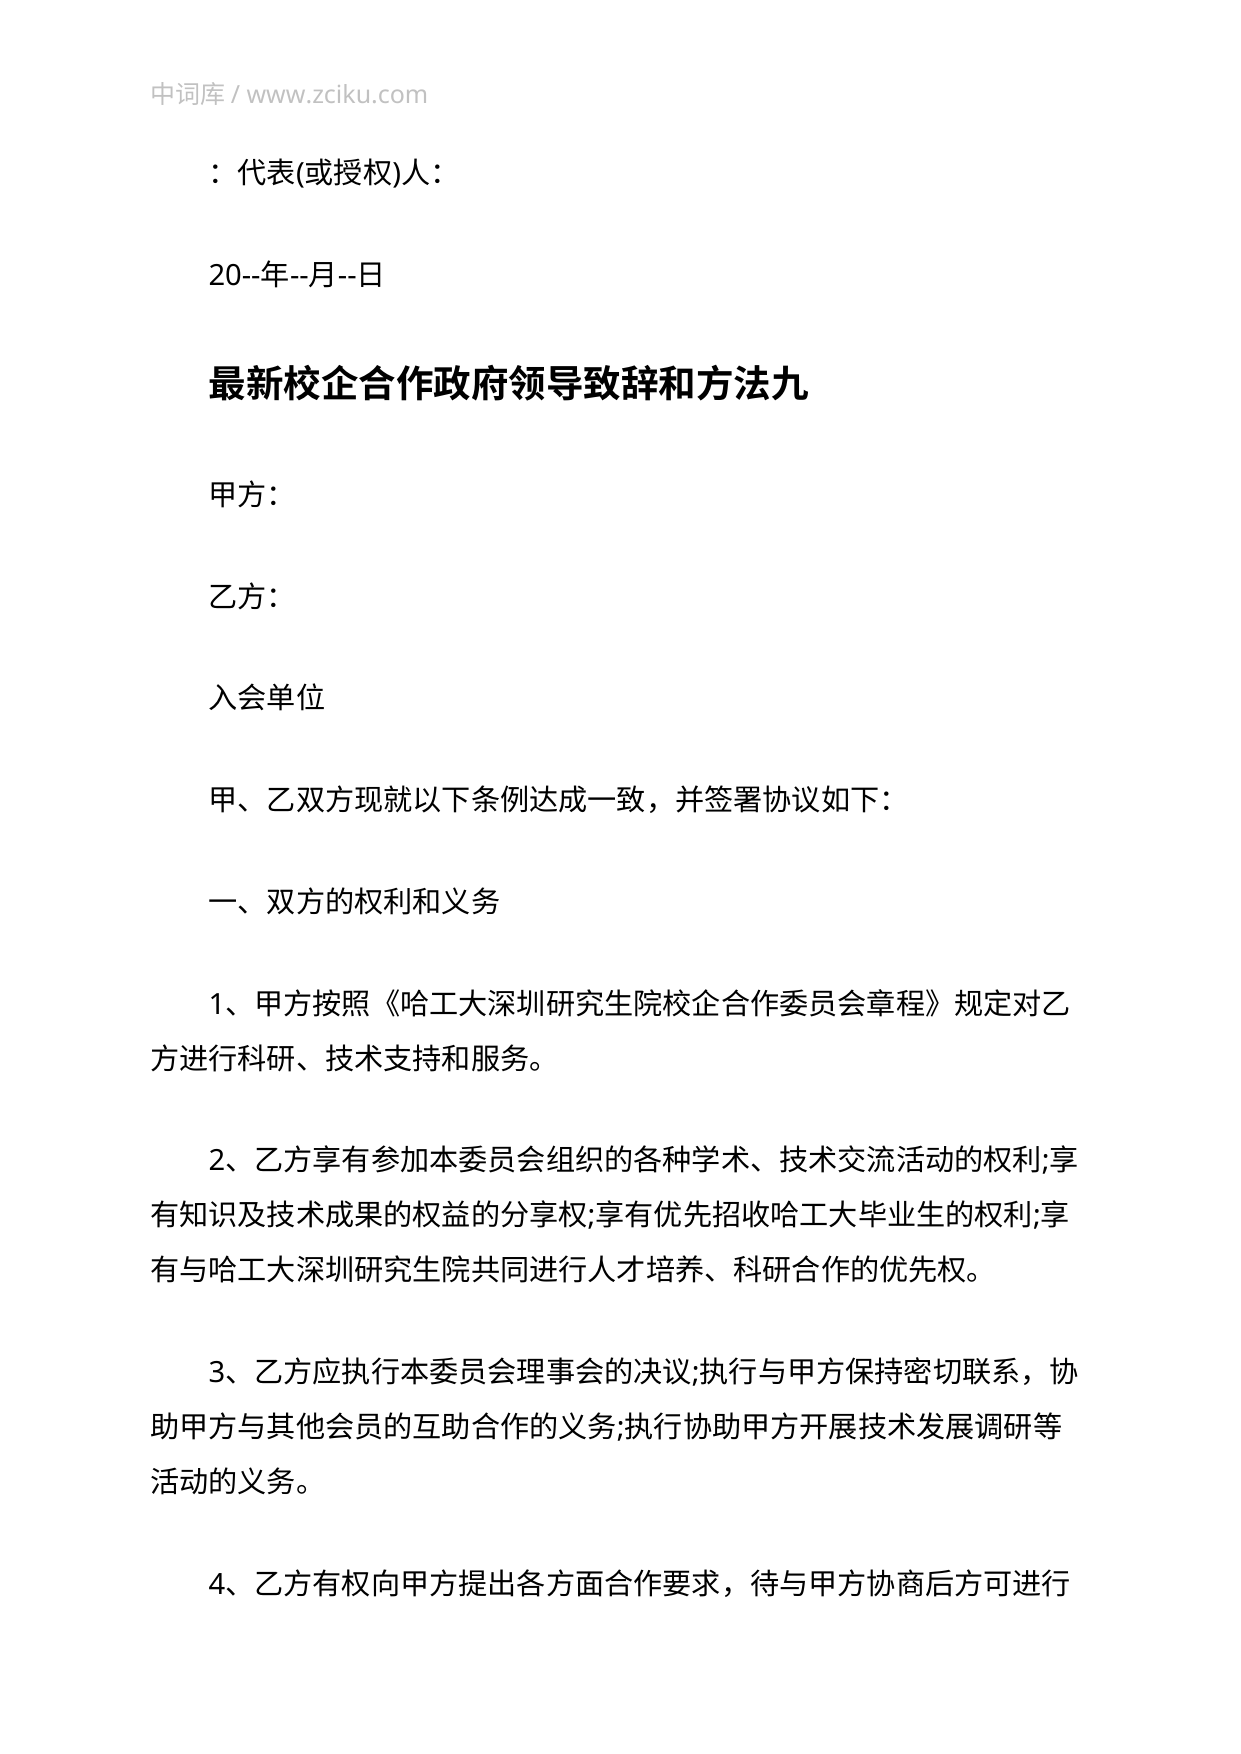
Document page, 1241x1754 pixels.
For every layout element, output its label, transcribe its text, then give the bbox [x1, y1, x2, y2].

text 一、双方的权利和义务 [150, 878, 1090, 921]
text 甲方： [150, 471, 1090, 514]
text ：代表(或授权)人： [150, 150, 1090, 192]
text 最新校企合作政府领导致辞和方法九 [150, 354, 1090, 408]
text 3、乙方应执行本委员会理事会的决议;执行与甲方保持密切联系，协助甲方与其他会员的互助合作的义务;执行协助甲方开展技术发展调研等活动的义务。 [150, 1349, 1090, 1501]
text 20--年--月--日 [150, 252, 1090, 294]
text 甲、乙双方现就以下条例达成一致，并签署协议如下： [150, 777, 1090, 819]
text 2、乙方享有参加本委员会组织的各种学术、技术交流活动的权利;享有知识及技术成果的权益的分享权;享有优先招收哈工大毕业生的权利;享有与哈工大深圳研究生院共同进行人才培养、科研合作的优先权。 [150, 1137, 1090, 1289]
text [150, 1561, 1090, 1603]
text 乙方： [150, 573, 1090, 615]
text 1、甲方按照《哈工大深圳研究生院校企合作委员会章程》规定对乙方进行科研、技术支持和服务。 [150, 980, 1090, 1077]
text 入会单位 [150, 675, 1090, 717]
